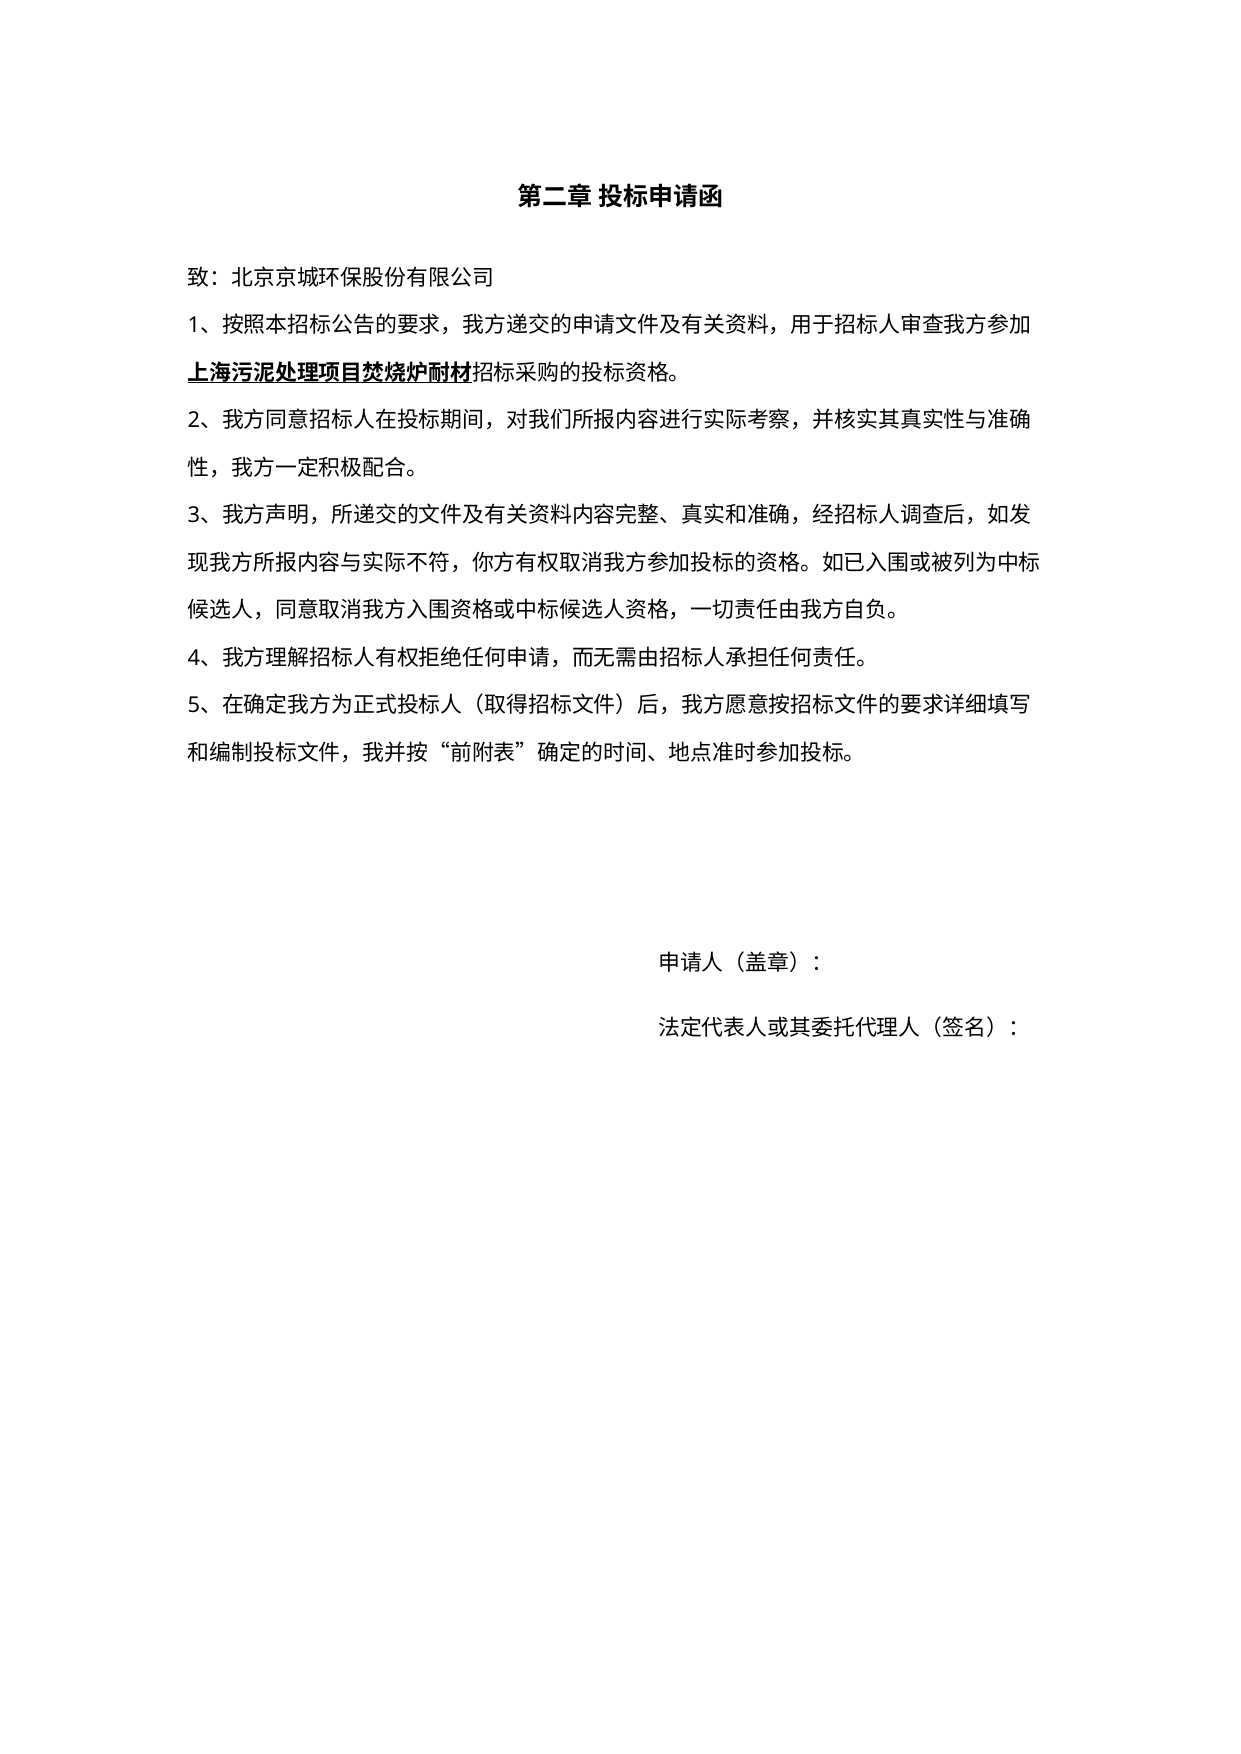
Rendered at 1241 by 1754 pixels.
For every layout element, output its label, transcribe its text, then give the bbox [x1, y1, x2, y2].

text 2、我方同意招标人在投标期间，对我们所报内容进行实际考察，并核实其真实性与准确性，我方一定积极配合。 [187, 402, 1053, 481]
text 1、按照本招标公告的要求，我方递交的申请文件及有关资料，用于招标人审查我方参加上海污泥处理项目焚烧炉耐材招标采购的投标资格。 [187, 307, 1053, 386]
text 法定代表人或其委托代理人（签名）： [187, 1010, 1069, 1042]
text 5、在确定我方为正式投标人（取得招标文件）后，我方愿意按招标文件的要求详细填写和编制投标文件，我并按“前附表”确定的时间、地点准时参加投标。 [187, 687, 1053, 767]
text 申请人（盖章）： [187, 945, 1069, 977]
subtitle 第二章 投标申请函 [187, 162, 1053, 227]
text 4、我方理解招标人有权拒绝任何申请，而无需由招标人承担任何责任。 [187, 640, 1053, 672]
text 致：北京京城环保股份有限公司 [187, 259, 1053, 291]
text 3、我方声明，所递交的文件及有关资料内容完整、真实和准确，经招标人调查后，如发现我方所报内容与实际不符，你方有权取消我方参加投标的资格。如已入围或被列为中标候选人，同意取消我方入围资格或中标候选人资格，一切责任由我方自负。 [187, 497, 1053, 624]
